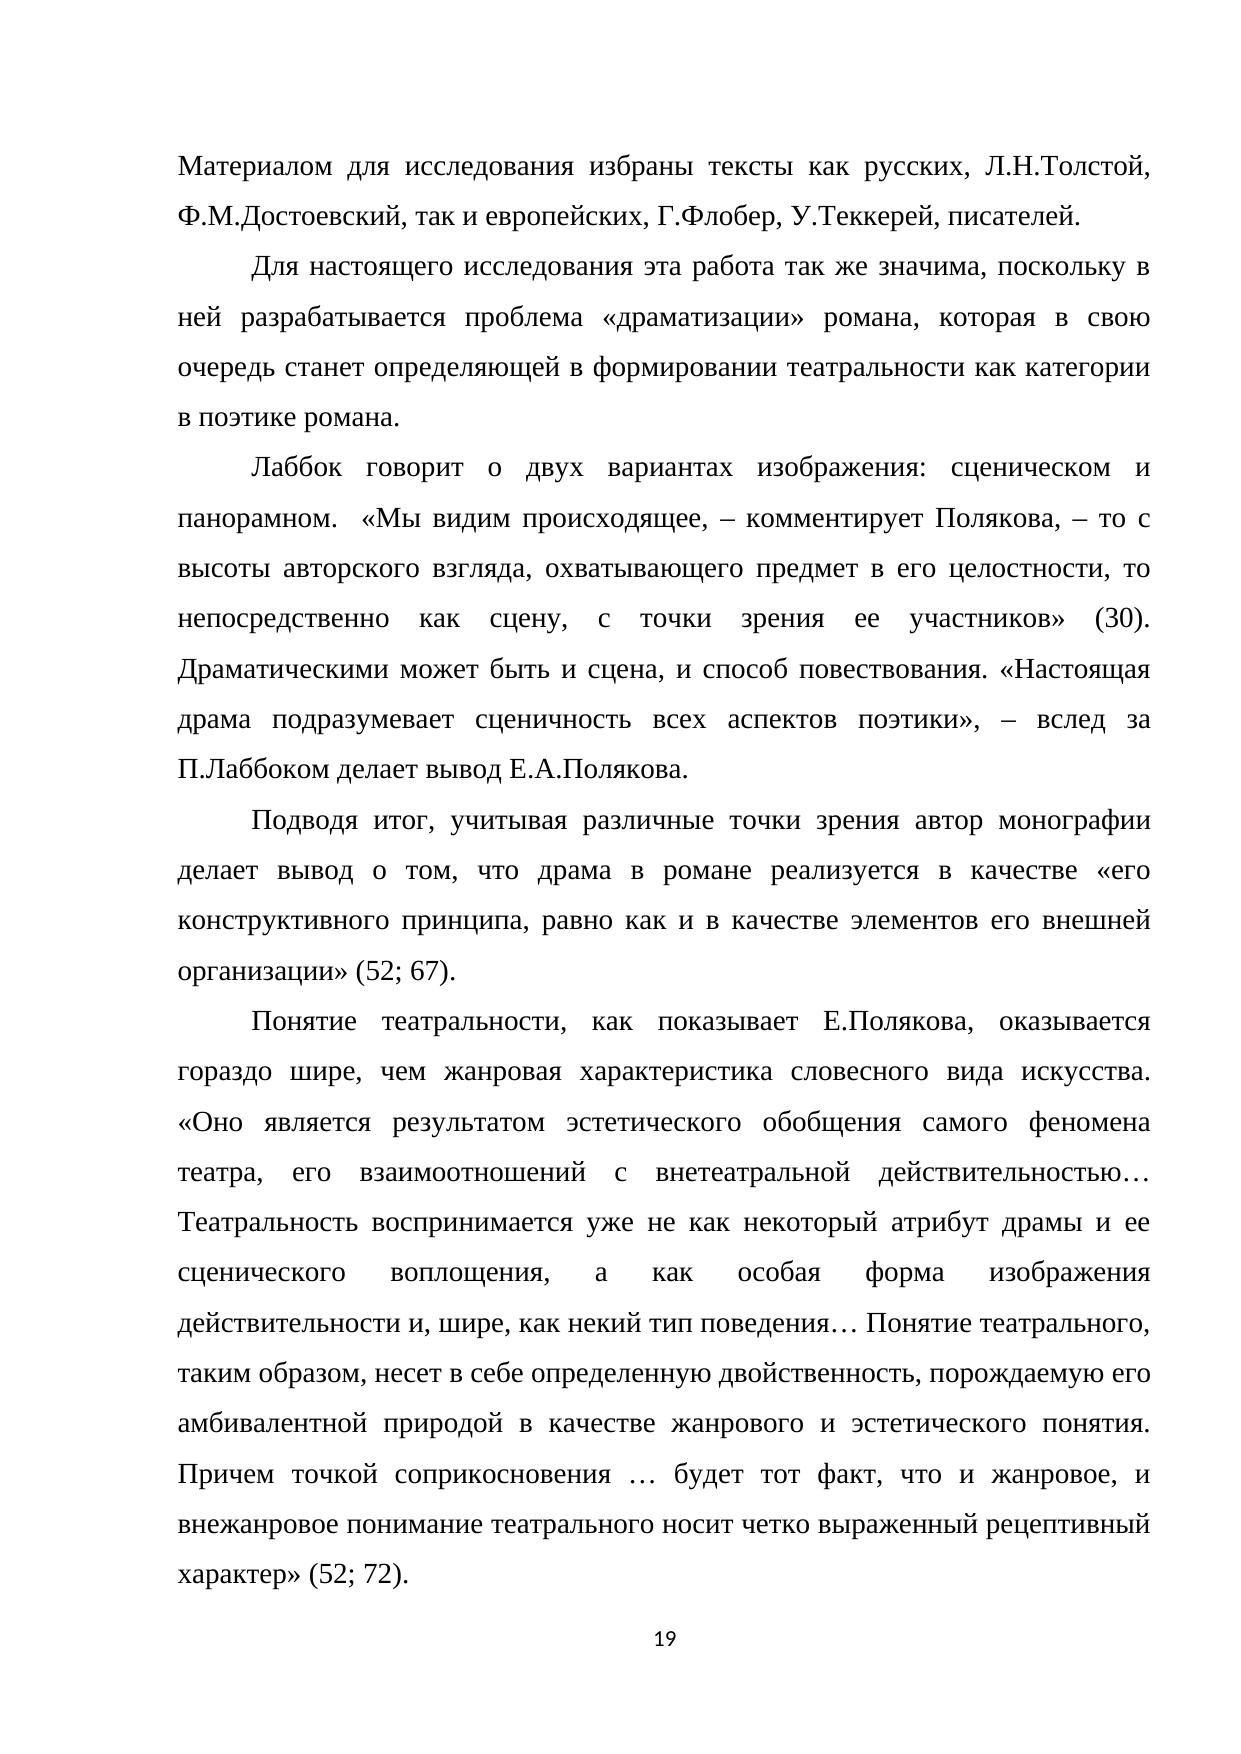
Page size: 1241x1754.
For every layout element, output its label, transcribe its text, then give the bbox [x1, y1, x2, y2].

text Понятие театральности, как показывает Е.Полякова, оказывается гораздо шире, чем жанровая характеристика словесного вида искусства. «Оно является результатом эстетического обобщения самого феномена театра, его взаимоотношений с внетеатральной действительностью… Театральность воспринимается уже не как некоторый атрибут драмы и ее сценического воплощения, а как особая форма изображения действительности и, шире, как некий тип поведения… Понятие театрального, таким образом, несет в себе определенную двойственность, порождаемую его амбивалентной природой в качестве жанрового и эстетического понятия. Причем точкой соприкосновения … будет тот факт, что и жанровое, и внежанровое понимание театрального носит четко выраженный рецептивный характер» (52; 72). [177, 1003, 1152, 1590]
text Для настоящего исследования эта работа так же значима, поскольку в ней разрабатывается проблема «драматизации» романа, которая в свою очередь станет определяющей в формировании театральности как категории в поэтике романа. [177, 248, 1152, 433]
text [177, 148, 1152, 232]
text Подводя итог, учитывая различные точки зрения автор монографии делает вывод о том, что драма в романе реализуется в качестве «его конструктивного принципа, равно как и в качестве элементов его внешней организации» (52; 67). [177, 802, 1152, 986]
text Лаббок говорит о двух вариантах изображения: сценическом и панорамном. «Мы видим происходящее, – комментирует Полякова, – то с высоты авторского взгляда, охватывающего предмет в его целостности, то непосредственно как сцену, с точки зрения ее участников» (30). Драматическими может быть и сцена, и способ повествования. «Настоящая драма подразумевает сценичность всех аспектов поэтики», – вслед за П.Лаббоком делает вывод Е.А.Полякова. [177, 449, 1152, 785]
